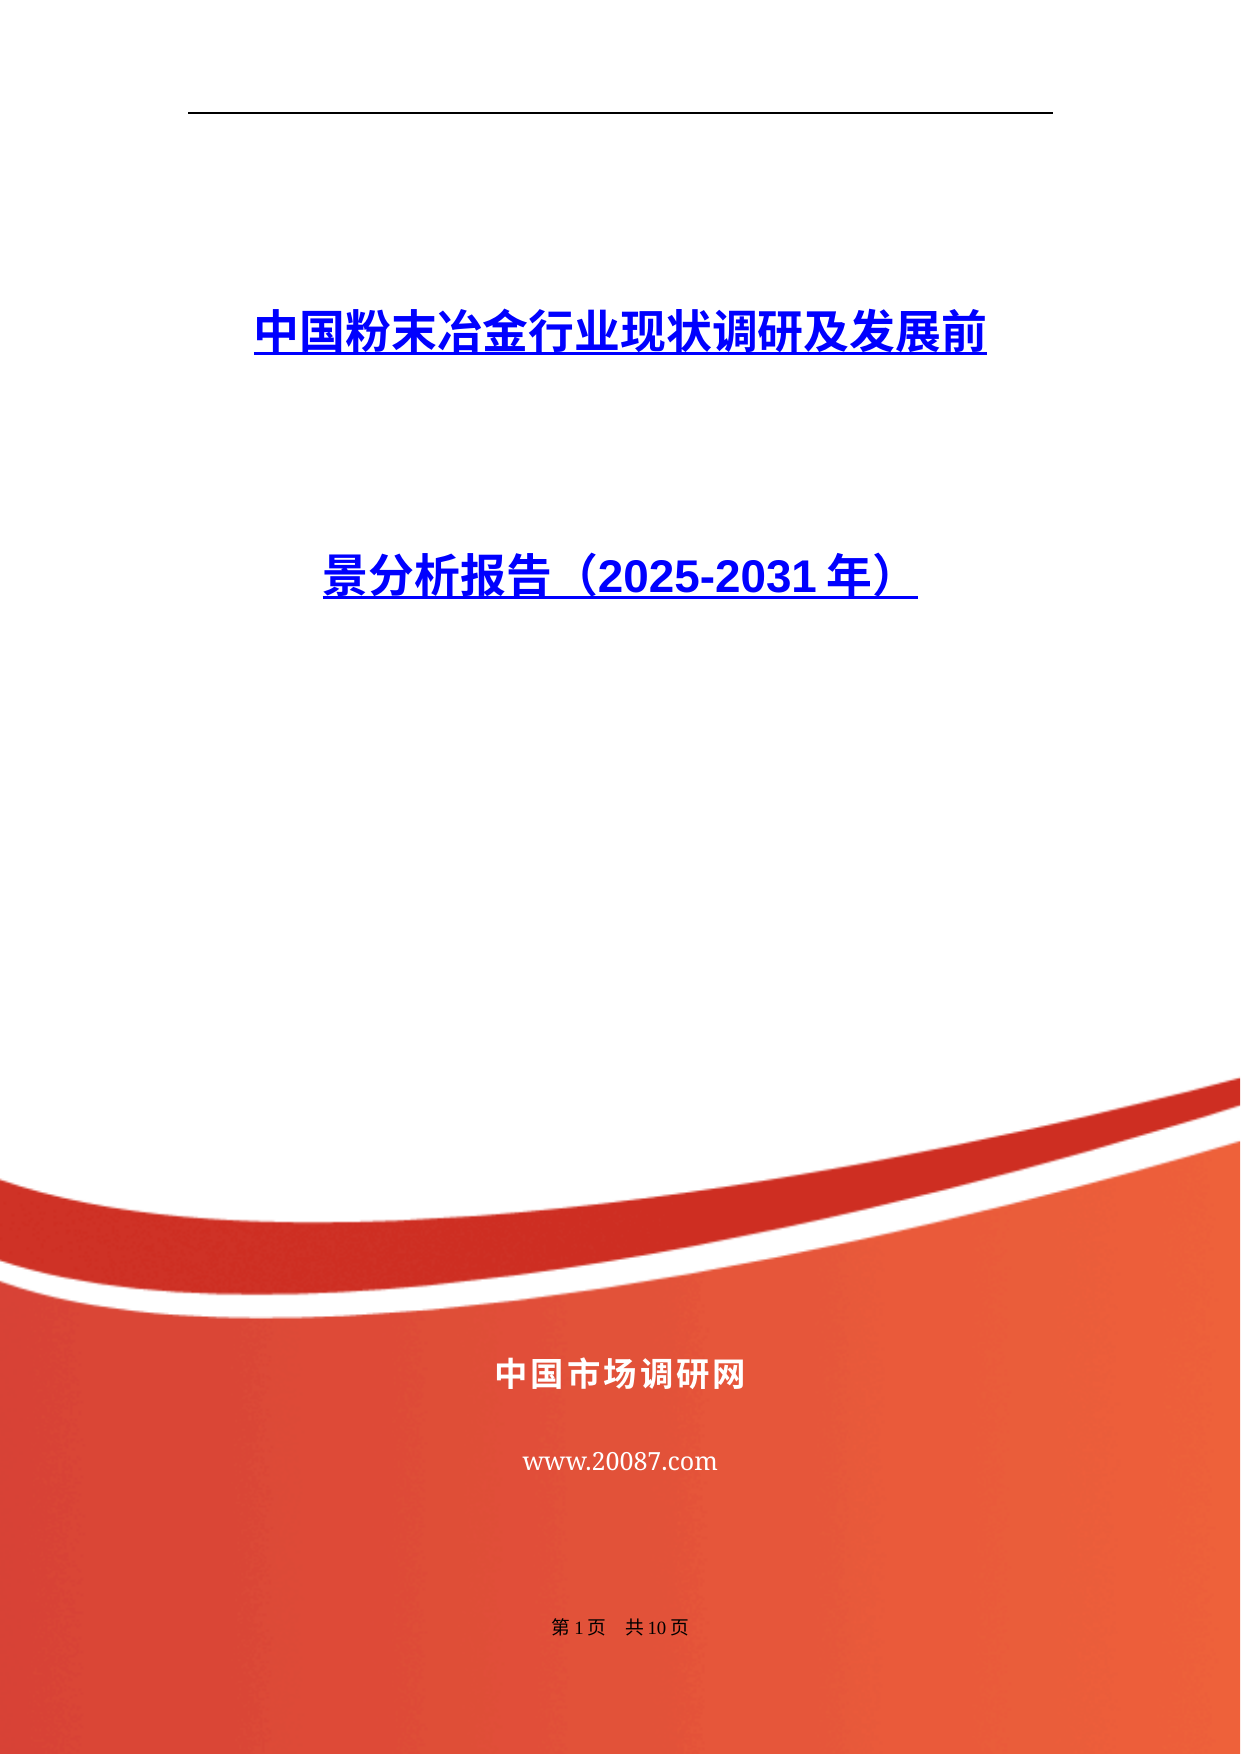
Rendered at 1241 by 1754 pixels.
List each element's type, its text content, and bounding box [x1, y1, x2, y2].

text www.20087.com [187, 1428, 1053, 1493]
subtitle 中国市场调研网 [187, 1339, 1053, 1404]
picture [0, 1006, 1241, 1754]
table_header 中国粉末冶金行业现状调研及发展前景分析报告（2025-2031年） [188, 207, 1053, 773]
